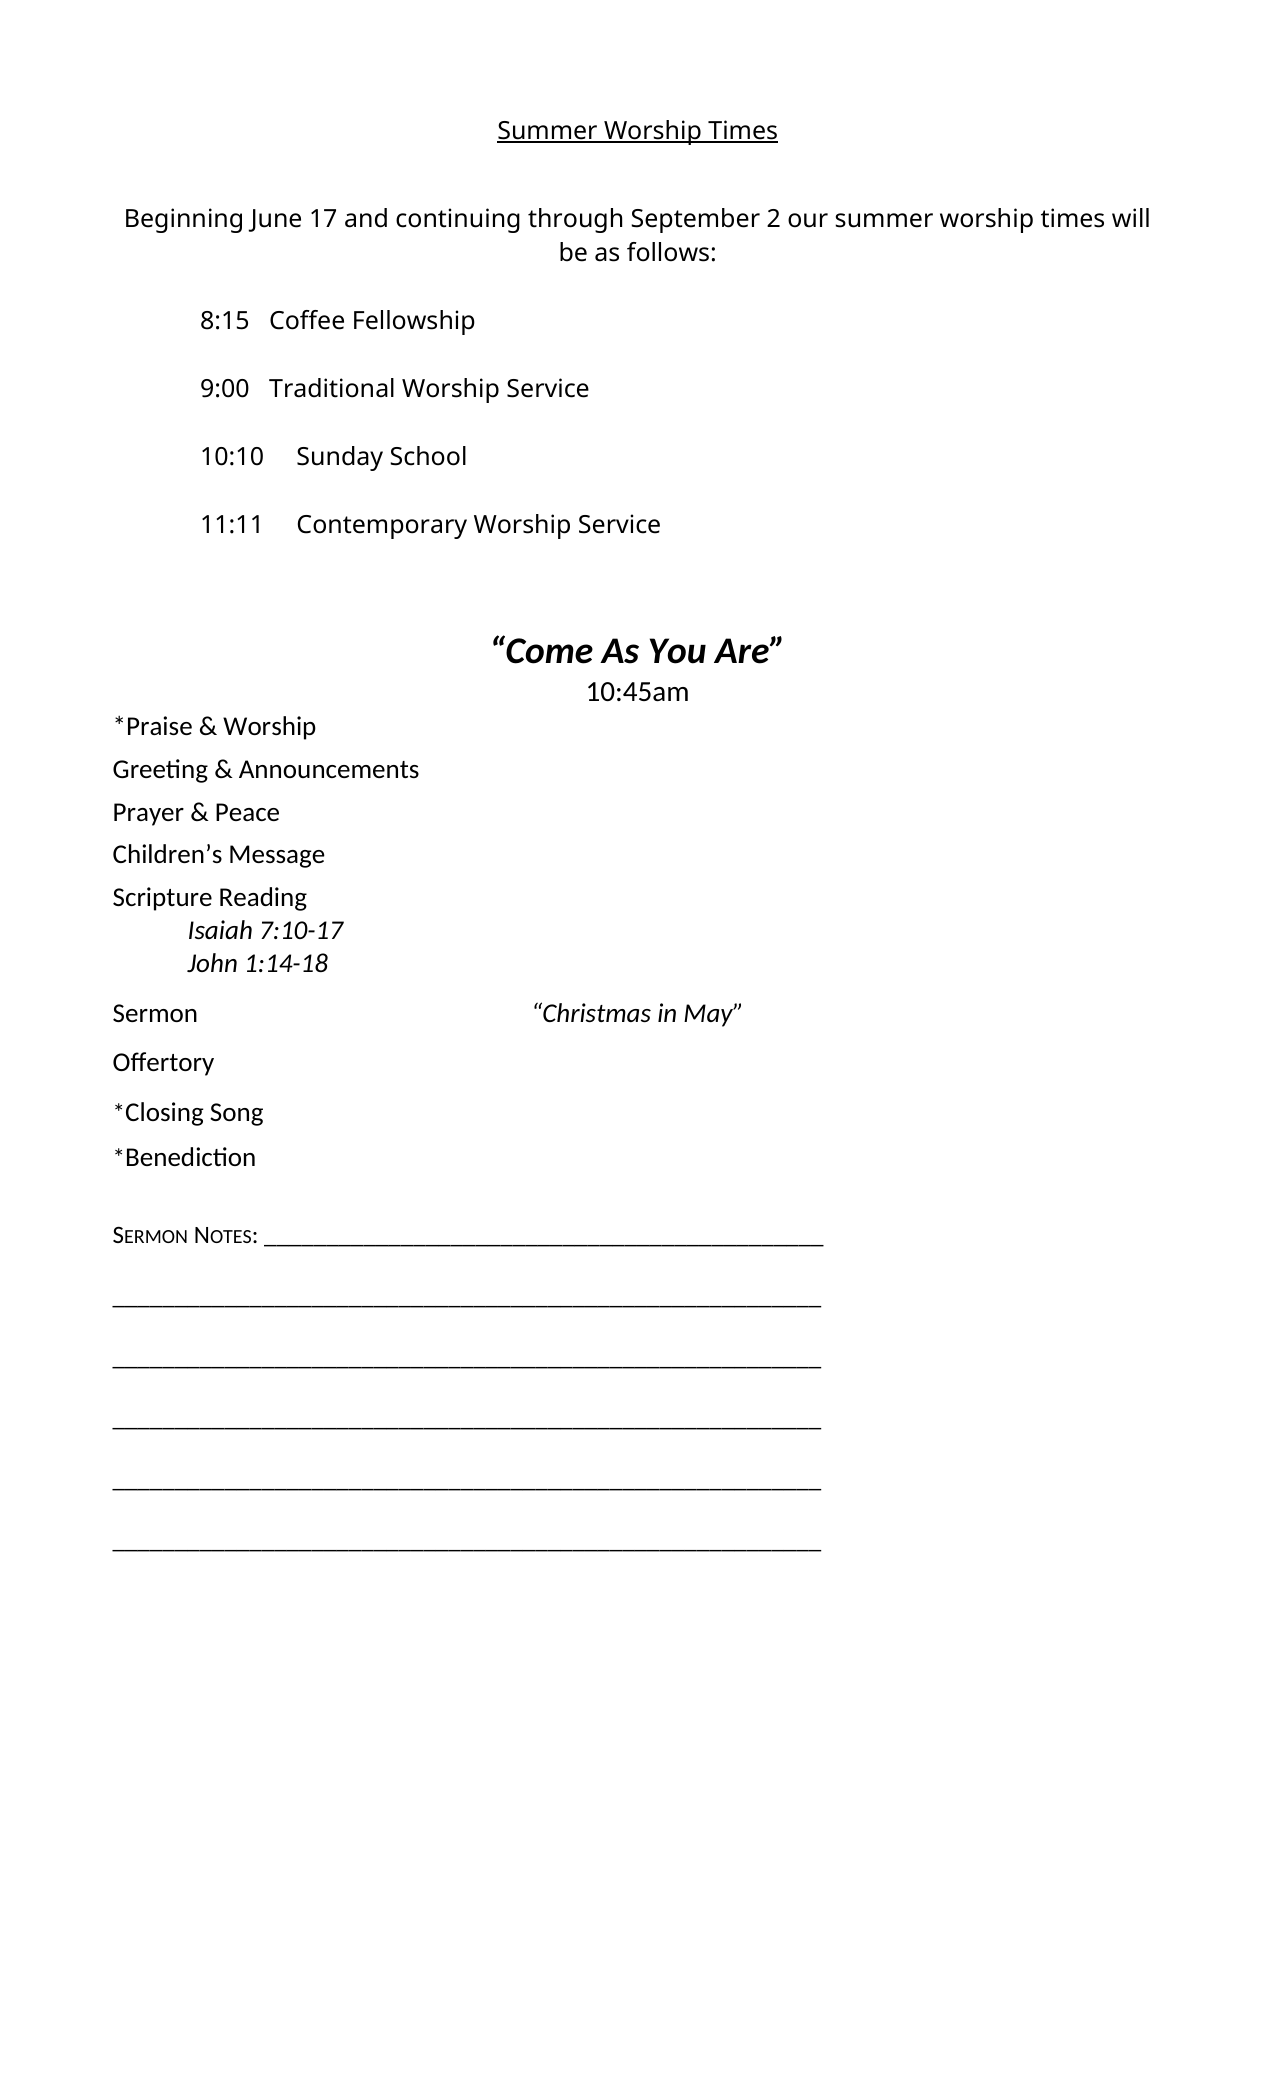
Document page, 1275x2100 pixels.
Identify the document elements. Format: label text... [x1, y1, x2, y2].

text _________________________________________________________ [112, 1402, 1162, 1433]
text “Come As You Are” [112, 627, 1162, 673]
text Offertory [112, 1046, 1162, 1078]
text Scripture Reading [112, 881, 1162, 913]
text Sermon Notes: _____________________________________________ [112, 1219, 1162, 1249]
text 9:00 Traditional Worship Service [200, 371, 1162, 405]
text Summer Worship Times [112, 112, 1162, 147]
text 10:10 Sunday School [200, 439, 1162, 473]
text 11:11 Contemporary Worship Service [200, 507, 1162, 541]
text Isaiah 7:10-17 [112, 913, 1162, 947]
text *Closing Song [112, 1095, 1162, 1128]
text _________________________________________________________ [112, 1524, 1162, 1555]
text *Benediction [112, 1141, 1162, 1173]
text _________________________________________________________ [112, 1341, 1162, 1372]
text Prayer & Peace [112, 795, 1162, 828]
text Beginning June 17 and continuing through September 2 our summer worship times will be as follows: [112, 201, 1162, 269]
text Children’s Message [112, 838, 1162, 871]
text Greeting & Announcements [112, 752, 1162, 785]
text _________________________________________________________ [112, 1280, 1162, 1311]
text Sermon “Christmas in May” [112, 996, 1162, 1029]
text John 1:14-18 [112, 947, 1162, 979]
text _________________________________________________________ [112, 1463, 1162, 1494]
text 10:45am [112, 673, 1162, 709]
text *Praise & Worship [112, 709, 1162, 742]
text 8:15 Coffee Fellowship [200, 303, 1162, 337]
